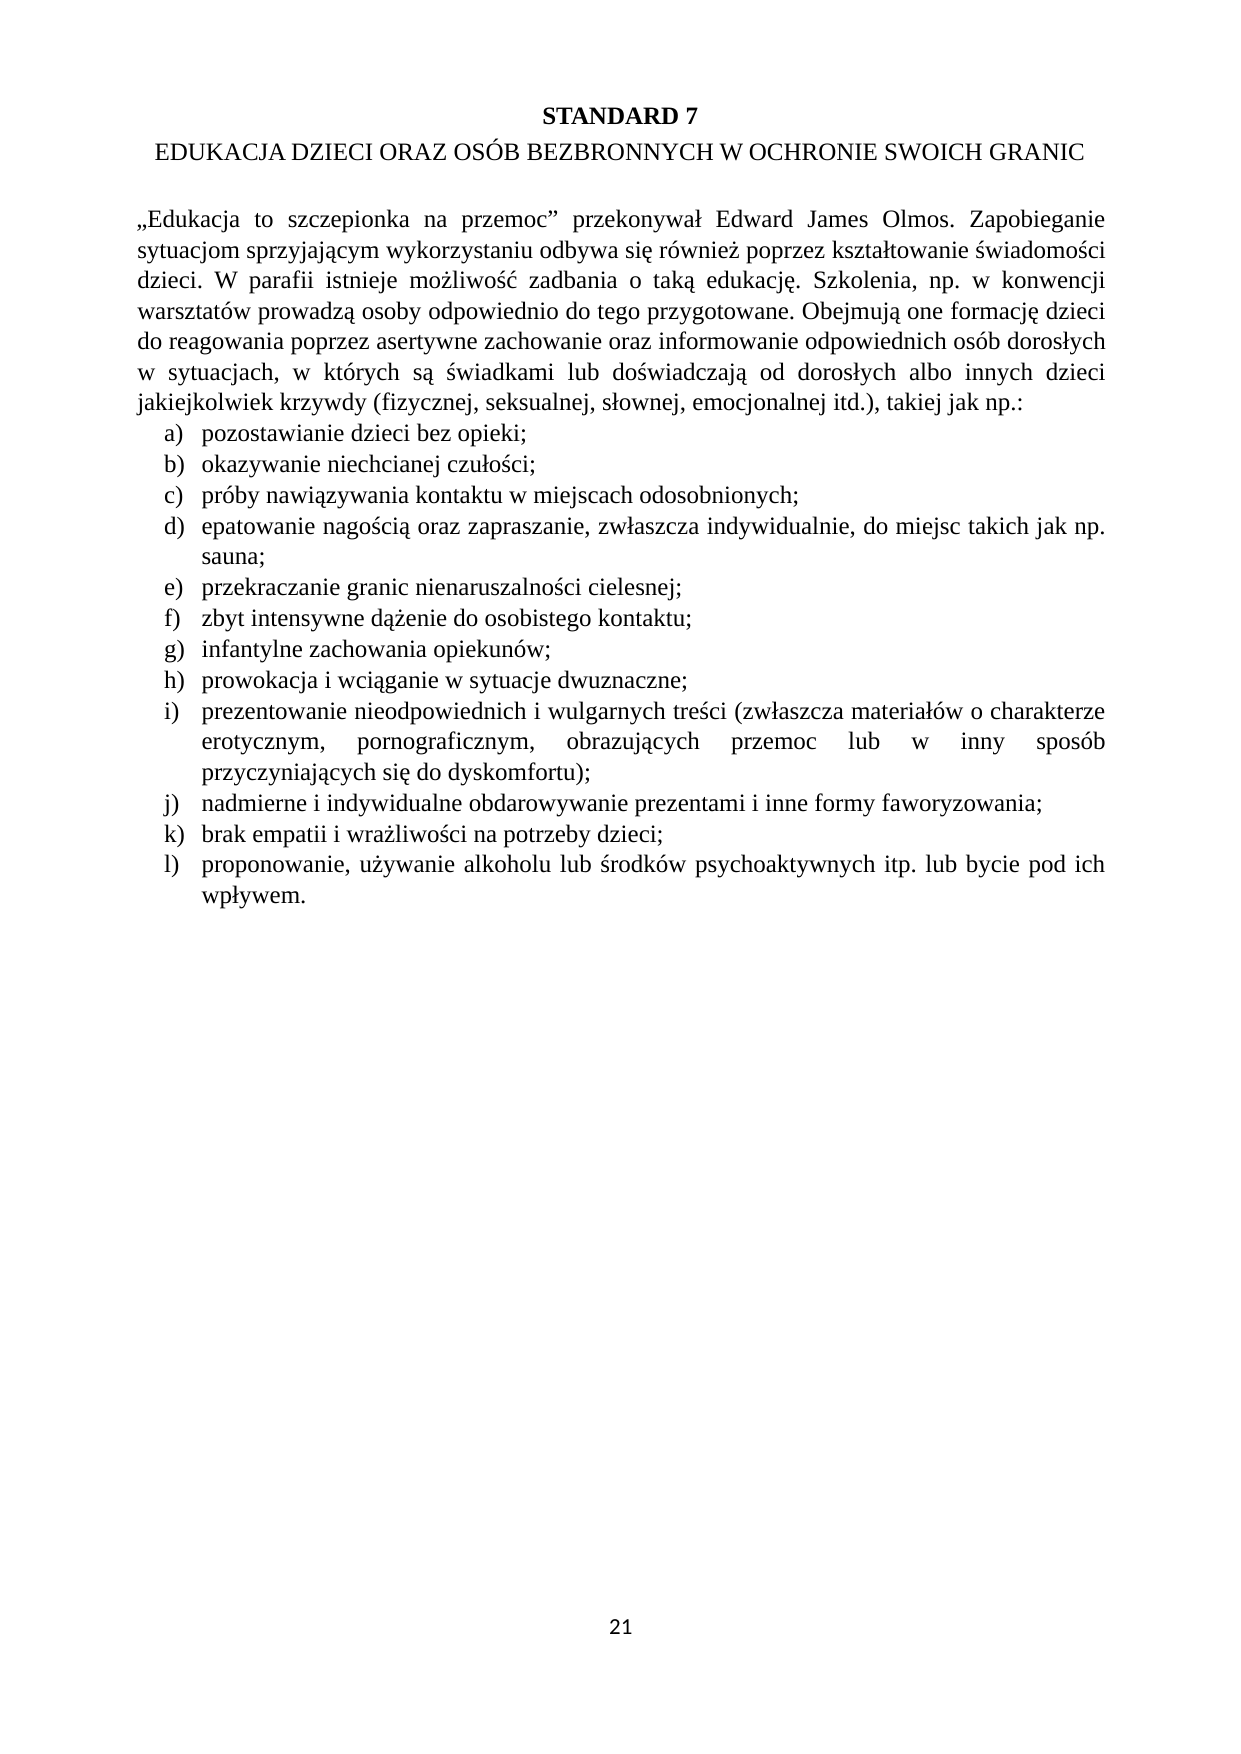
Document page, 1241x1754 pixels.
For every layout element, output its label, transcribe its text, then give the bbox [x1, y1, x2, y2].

list próby nawiązywania kontaktu w miejscach odosobnionych; [164, 480, 1106, 509]
list okazywanie niechcianej czułości; [164, 449, 1106, 478]
text „Edukacja to szczepionka na przemoc” przekonywał Edward James Olmos. Zapobieganie sytuacjom sprzyjającym wykorzystaniu odbywa się również poprzez kształtowanie świadomości dzieci. W parafii istnieje możliwość zadbania o taką edukację. Szkolenia, np. w konwencji warsztatów prowadzą osoby odpowiednio do tego przygotowane. Obejmują one formację dzieci do reagowania poprzez asertywne zachowanie oraz informowanie odpowiednich osób dorosłych w sytuacjach, w których są świadkami lub doświadczają od dorosłych albo innych dzieci jakiejkolwiek krzywdy (fizycznej, seksualnej, słownej, emocjonalnej itd.), takiej jak np.: [136, 204, 1106, 416]
list epatowanie nagością oraz zapraszanie, zwłaszcza indywidualnie, do miejsc takich jak np. sauna; [164, 511, 1106, 570]
list zbyt intensywne dążenie do osobistego kontaktu; [164, 603, 1106, 632]
list proponowanie, używanie alkoholu lub środków psychoaktywnych itp. lub bycie pod ich wpływem. [164, 849, 1106, 909]
list prezentowanie nieodpowiednich i wulgarnych treści (zwłaszcza materiałów o charakterze erotycznym, pornograficznym, obrazujących przemoc lub w inny sposób przyczyniających się do dyskomfortu); [164, 696, 1106, 786]
list pozostawianie dzieci bez opieki; [164, 418, 1106, 447]
list nadmierne i indywidualne obdarowywanie prezentami i inne formy faworyzowania; [164, 788, 1106, 816]
list przekraczanie granic nienaruszalności cielesnej; [164, 572, 1106, 601]
list brak empatii i wrażliwości na potrzeby dzieci; [164, 819, 1106, 847]
list prowokacja i wciąganie w sytuacje dwuznaczne; [164, 665, 1106, 694]
subtitle EDUKACJA DZIECI ORAZ OSÓB BEZBRONNYCH W OCHRONIE SWOICH GRANIC [132, 137, 1107, 166]
subtitle STANDARD 7 [132, 101, 1107, 130]
list infantylne zachowania opiekunów; [164, 634, 1106, 663]
